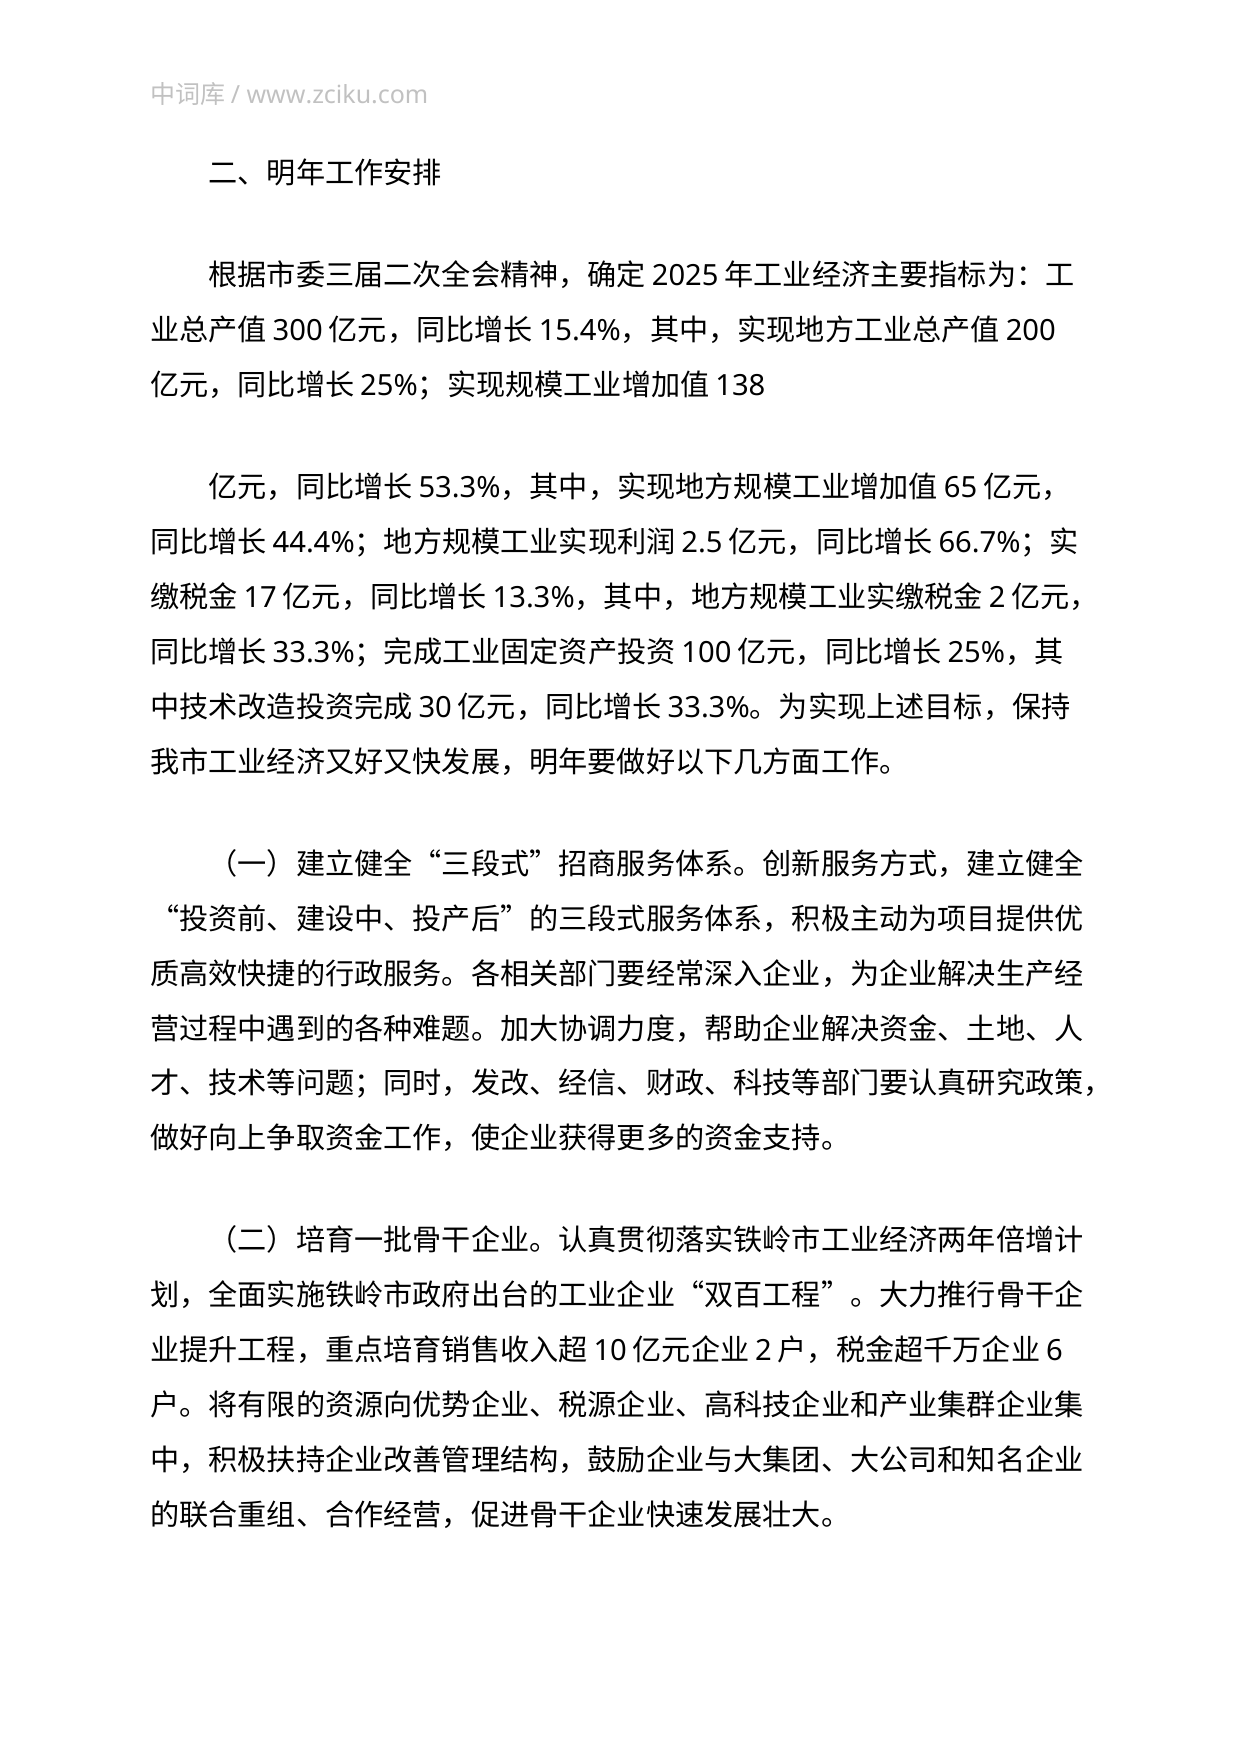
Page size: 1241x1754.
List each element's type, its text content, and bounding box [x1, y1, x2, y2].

text （二）培育一批骨干企业。认真贯彻落实铁岭市工业经济两年倍增计划，全面实施铁岭市政府出台的工业企业“双百工程”。大力推行骨干企业提升工程，重点培育销售收入超10亿元企业2户，税金超千万企业6户。将有限的资源向优势企业、税源企业、高科技企业和产业集群企业集中，积极扶持企业改善管理结构，鼓励企业与大集团、大公司和知名企业的联合重组、合作经营，促进骨干企业快速发展壮大。 [150, 1217, 1090, 1534]
text 根据市委三届二次全会精神，确定2025年工业经济主要指标为：工业总产值300亿元，同比增长15.4%，其中，实现地方工业总产值200亿元，同比增长25%；实现规模工业增加值138 [150, 252, 1090, 404]
text （一）建立健全“三段式”招商服务体系。创新服务方式，建立健全“投资前、建设中、投产后”的三段式服务体系，积极主动为项目提供优质高效快捷的行政服务。各相关部门要经常深入企业，为企业解决生产经营过程中遇到的各种难题。加大协调力度，帮助企业解决资金、土地、人才、技术等问题；同时，发改、经信、财政、科技等部门要认真研究政策，做好向上争取资金工作，使企业获得更多的资金支持。 [150, 841, 1090, 1157]
text 二、明年工作安排 [150, 150, 1090, 192]
text 亿元，同比增长53.3%，其中，实现地方规模工业增加值65亿元，同比增长44.4%；地方规模工业实现利润2.5亿元，同比增长66.7%；实缴税金17亿元，同比增长13.3%，其中，地方规模工业实缴税金2亿元，同比增长33.3%；完成工业固定资产投资100亿元，同比增长25%，其中技术改造投资完成30亿元，同比增长33.3%。为实现上述目标，保持我市工业经济又好又快发展，明年要做好以下几方面工作。 [150, 464, 1090, 781]
